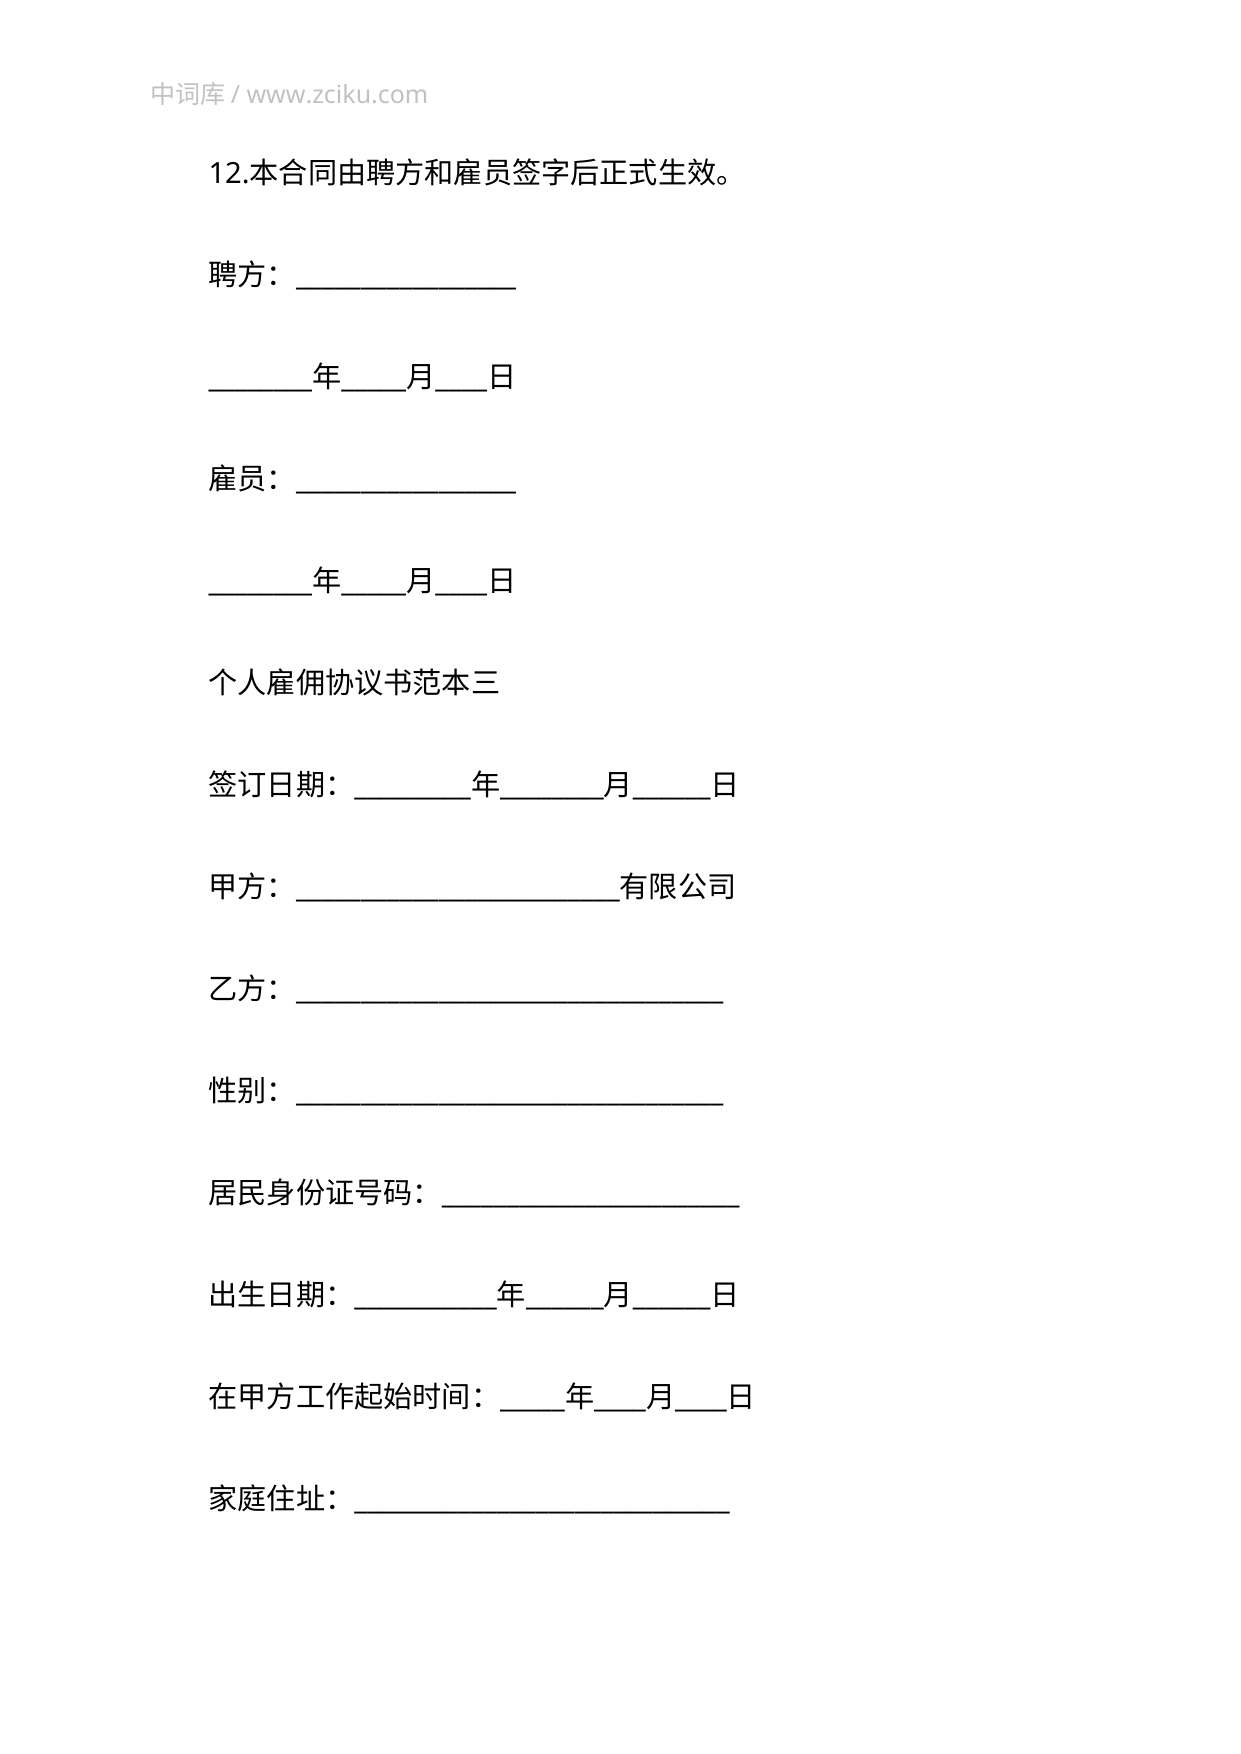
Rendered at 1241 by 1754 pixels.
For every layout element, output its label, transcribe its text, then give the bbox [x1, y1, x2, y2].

text 居民身份证号码：_______________________ [150, 1169, 1090, 1212]
text 12.本合同由聘方和雇员签字后正式生效。 [150, 150, 1090, 192]
text 个人雇佣协议书范本三 [150, 660, 1090, 702]
text 签订日期：_________年________月______日 [150, 762, 1090, 804]
text 乙方：_________________________________ [150, 966, 1090, 1008]
text 甲方：_________________________有限公司 [150, 864, 1090, 906]
text ________年_____月____日 [150, 558, 1090, 600]
text 出生日期：___________年______月______日 [150, 1272, 1090, 1314]
text 雇员：_________________ [150, 456, 1090, 498]
text 家庭住址：_____________________________ [150, 1476, 1090, 1518]
text 聘方：_________________ [150, 252, 1090, 294]
text ________年_____月____日 [150, 354, 1090, 396]
text 在甲方工作起始时间：_____年____月____日 [150, 1373, 1090, 1416]
text 性别：_________________________________ [150, 1068, 1090, 1110]
